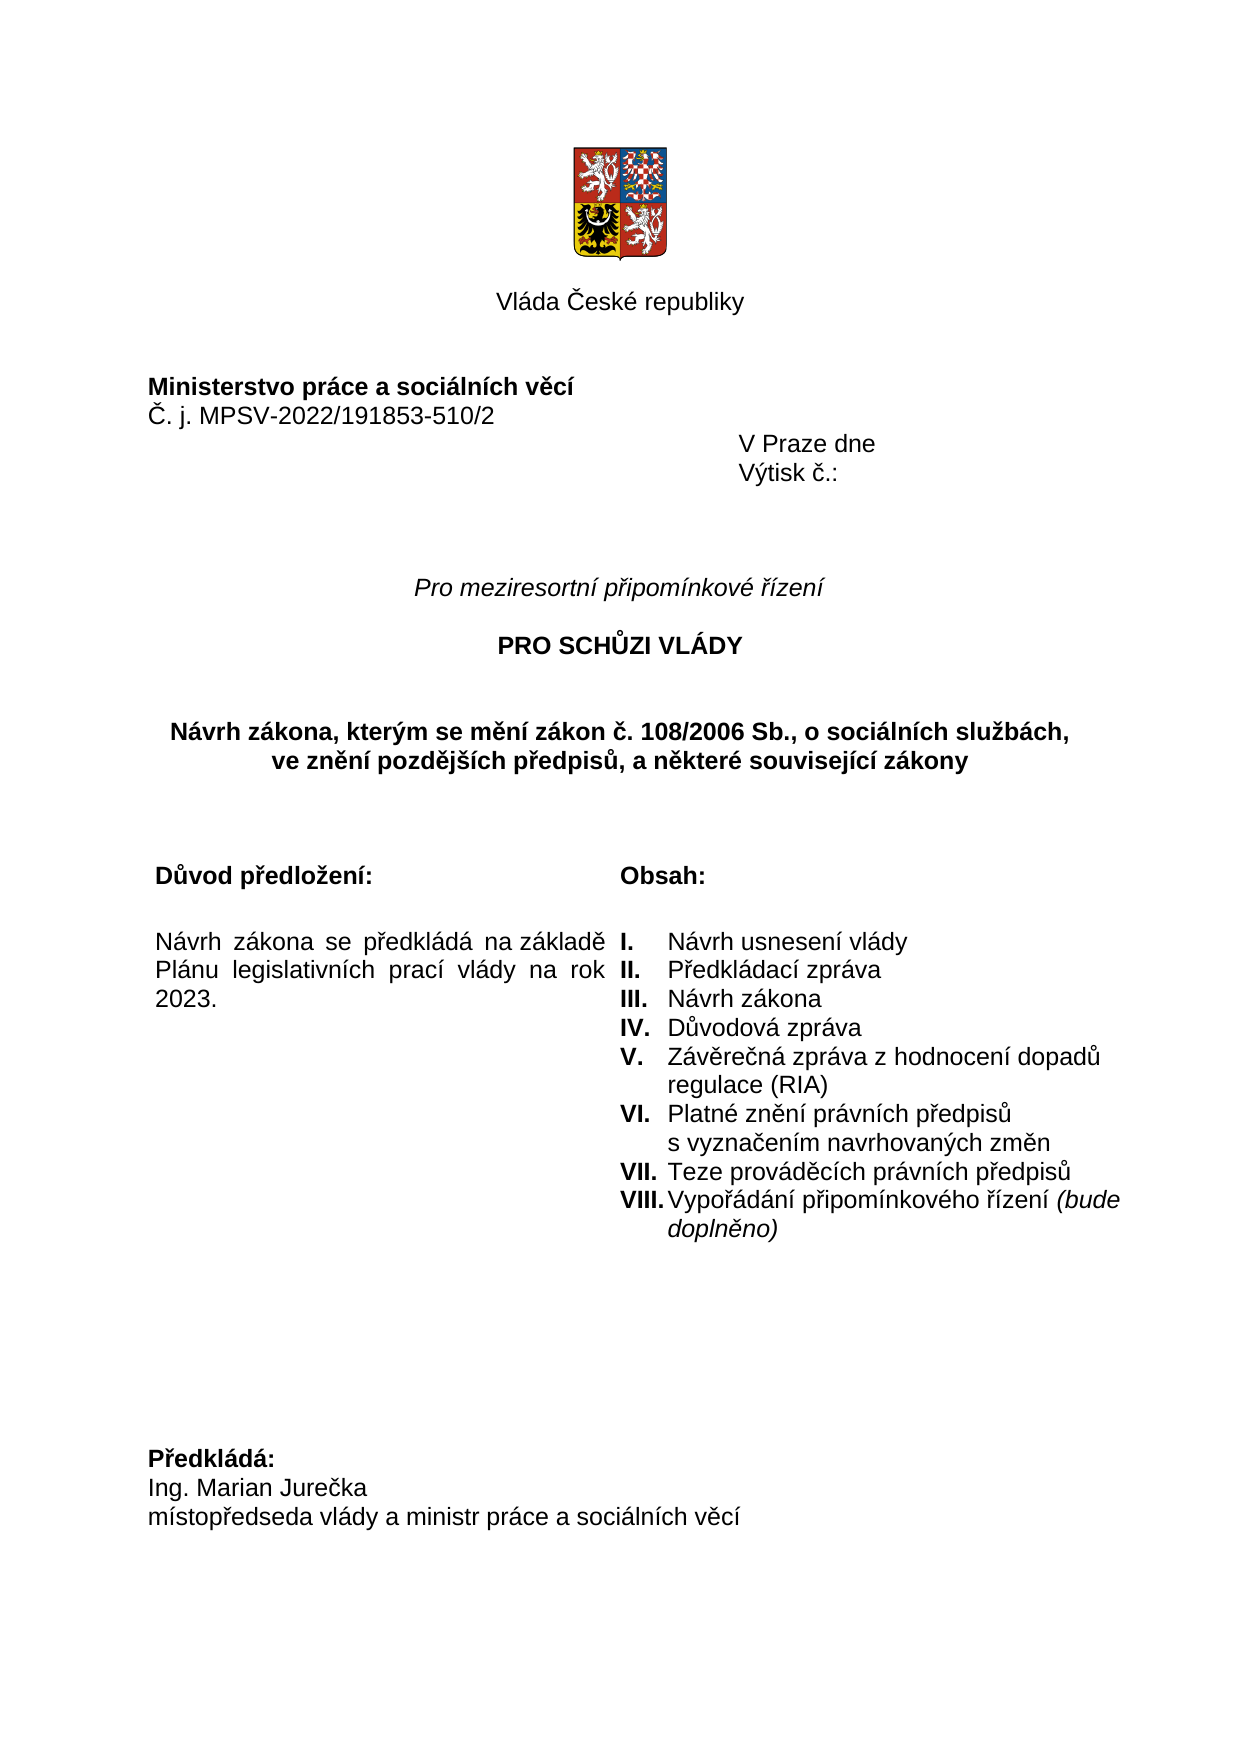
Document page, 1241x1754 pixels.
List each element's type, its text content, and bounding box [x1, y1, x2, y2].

table_header Obsah: Návrh usnesení vlády Předkládací zpráva Návrh zákona Důvodová zpráva Závěrečná zpráva z hodnocení dopadů regulace (RIA) Platné znění právních předpisů s vyznačením navrhovaných změn Teze prováděcích právních předpisů Vypořádání připomínkového řízení (bude doplněno) [613, 861, 1148, 1387]
text Návrh zákona, kterým se mění zákon č. 108/2006 Sb., o sociálních službách, ve znění pozdějších předpisů, a některé související zákony [148, 717, 1093, 774]
text Předkládá: [148, 1444, 1093, 1473]
picture [573, 147, 667, 261]
text Výtisk č.: [738, 458, 1093, 487]
text Č. j. MPSV-2022/191853-510/2 [148, 401, 1093, 429]
text místopředseda vlády a ministr práce a sociálních věcí [148, 1502, 1093, 1531]
text Ministerstvo práce a sociálních věcí [148, 372, 1093, 401]
text V Praze dne [738, 429, 1093, 458]
text Pro meziresortní připomínkové řízení [148, 573, 1093, 602]
text PRO SCHŮZI VLÁDY [148, 631, 1093, 659]
table_header Důvod předložení: Návrh zákona se předkládá na základě Plánu legislativních prací vlády na rok 2023. [148, 861, 613, 1387]
text Vláda České republiky [148, 286, 1093, 315]
text Ing. Marian Jurečka [148, 1473, 1093, 1502]
